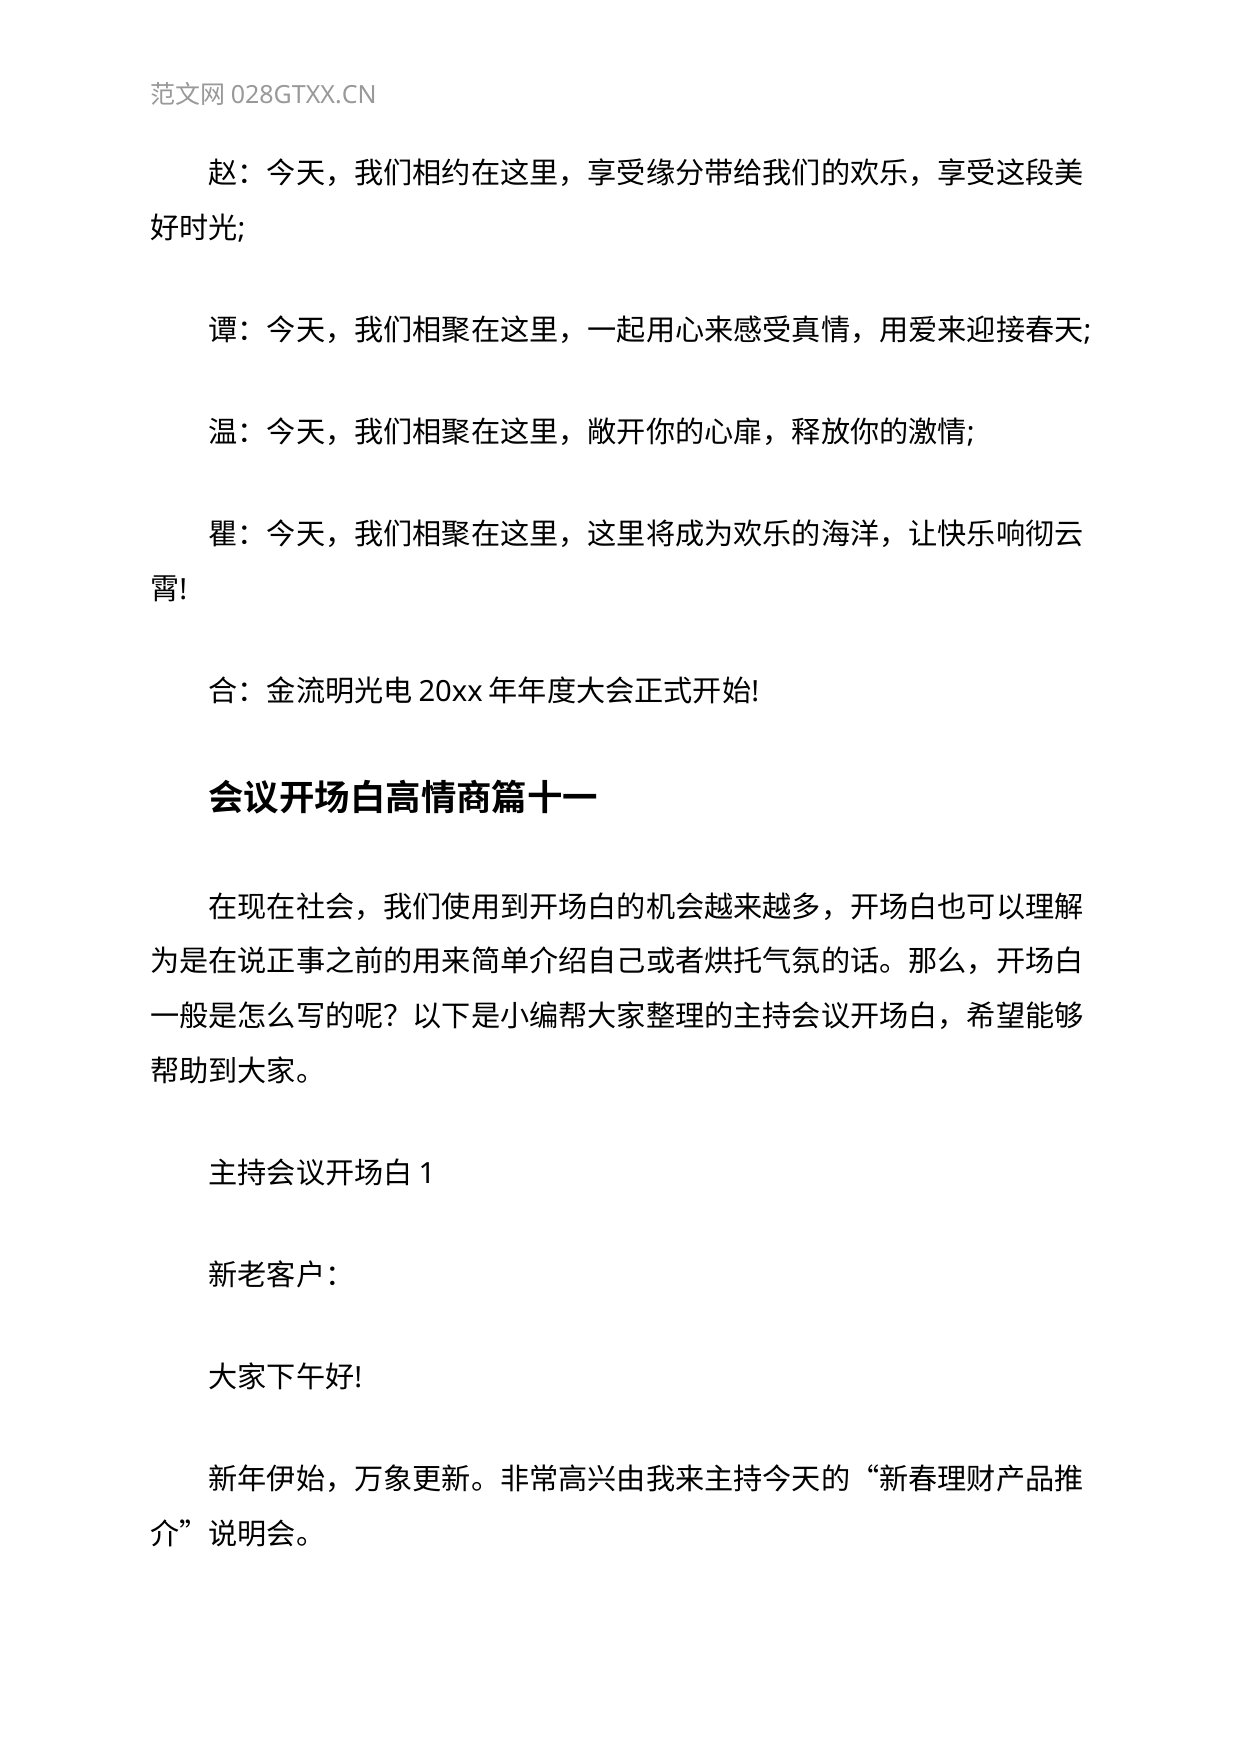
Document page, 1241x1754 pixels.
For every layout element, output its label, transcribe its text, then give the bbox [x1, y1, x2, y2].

text 会议开场白高情商篇十一 [150, 770, 1090, 821]
text 主持会议开场白1 [150, 1149, 1090, 1192]
text 新老客户： [150, 1252, 1090, 1294]
text 合：金流明光电20xx年年度大会正式开始! [150, 668, 1090, 710]
text 赵：今天，我们相约在这里，享受缘分带给我们的欢乐，享受这段美好时光; [150, 150, 1090, 247]
text 在现在社会，我们使用到开场白的机会越来越多，开场白也可以理解为是在说正事之前的用来简单介绍自己或者烘托气氛的话。那么，开场白一般是怎么写的呢？以下是小编帮大家整理的主持会议开场白，希望能够帮助到大家。 [150, 883, 1090, 1090]
text 大家下午好! [150, 1353, 1090, 1396]
text 温：今天，我们相聚在这里，敞开你的心扉，释放你的激情; [150, 409, 1090, 451]
text 新年伊始，万象更新。非常高兴由我来主持今天的“新春理财产品推介”说明会。 [150, 1455, 1090, 1552]
text 谭：今天，我们相聚在这里，一起用心来感受真情，用爱来迎接春天; [150, 307, 1090, 349]
text 瞿：今天，我们相聚在这里，这里将成为欢乐的海洋，让快乐响彻云霄! [150, 511, 1090, 608]
